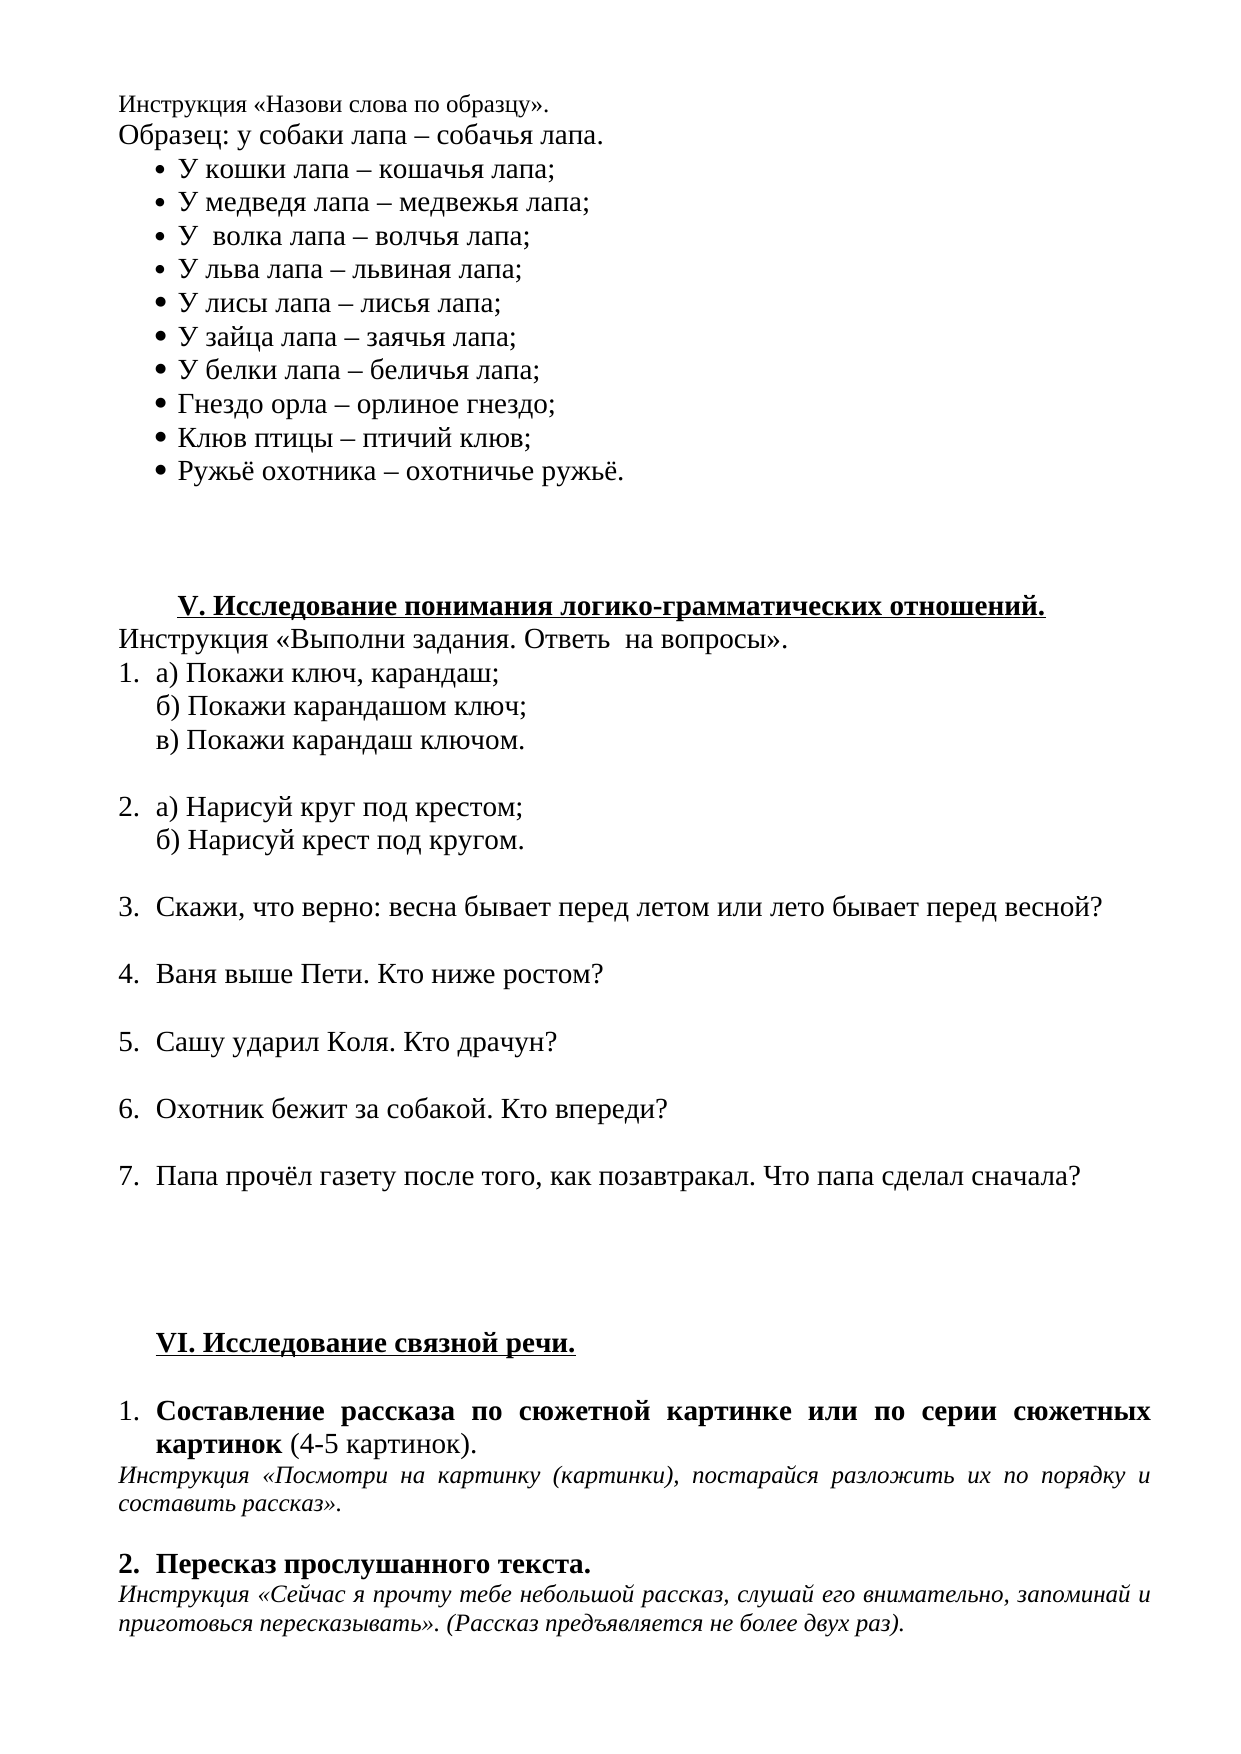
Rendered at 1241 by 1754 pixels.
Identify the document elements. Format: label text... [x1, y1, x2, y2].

list а) Нарисуй круг под крестом; [118, 789, 1152, 822]
text Инструкция «Сейчас я прочту тебе небольшой рассказ, слушай его внимательно, запоминай и приготовься пересказывать». (Рассказ предъявляется не более двух раз). [118, 1579, 1152, 1637]
list Составление рассказа по сюжетной картинке или по серии сюжетных картинок (4-5 картинок). [118, 1393, 1152, 1460]
list Охотник бежит за собакой. Кто впереди? [118, 1091, 1152, 1124]
list Ваня выше Пети. Кто ниже ростом? [118, 957, 1152, 990]
list VI. Исследование связной речи. [156, 1326, 1152, 1359]
text Инструкция «Выполни задания. Ответь на вопросы». [118, 621, 1152, 655]
list Скажи, что верно: весна бывает перед летом или лето бывает перед весной? [118, 889, 1152, 923]
list У волка лапа – волчья лапа; [156, 218, 1152, 252]
list Инструкция «Посмотри на картинку (картинки), постарайся разложить их по порядку и составить рассказ». [118, 1460, 1152, 1517]
list Пересказ прослушанного текста. [118, 1546, 1152, 1579]
list Образец: у собаки лапа – собачья лапа. [118, 117, 1152, 151]
list Сашу ударил Коля. Кто драчун? [118, 1024, 1152, 1057]
list Ружьё охотника – охотничье ружьё. [156, 453, 1152, 487]
list в) Покажи карандаш ключом. [156, 722, 1152, 755]
list б) Нарисуй крест под кругом. [156, 822, 1152, 856]
list У белки лапа – беличья лапа; [156, 352, 1152, 386]
list Папа прочёл газету после того, как позавтракал. Что папа сделал сначала? [118, 1158, 1152, 1191]
list У медведя лапа – медвежья лапа; [156, 184, 1152, 218]
list Гнездо орла – орлиное гнездо; [156, 386, 1152, 420]
text V. Исследование понимания логико-грамматических отношений. [177, 588, 1152, 621]
list а) Покажи ключ, карандаш; [118, 655, 1152, 688]
list У лисы лапа – лисья лапа; [156, 285, 1152, 319]
list У кошки лапа – кошачья лапа; [156, 151, 1152, 184]
text Инструкция «Назови слова по образцу». [118, 89, 1152, 117]
list б) Покажи карандашом ключ; [156, 688, 1152, 722]
list У льва лапа – львиная лапа; [156, 252, 1152, 285]
list Клюв птицы – птичий клюв; [156, 420, 1152, 453]
list У зайца лапа – заячья лапа; [156, 319, 1152, 352]
